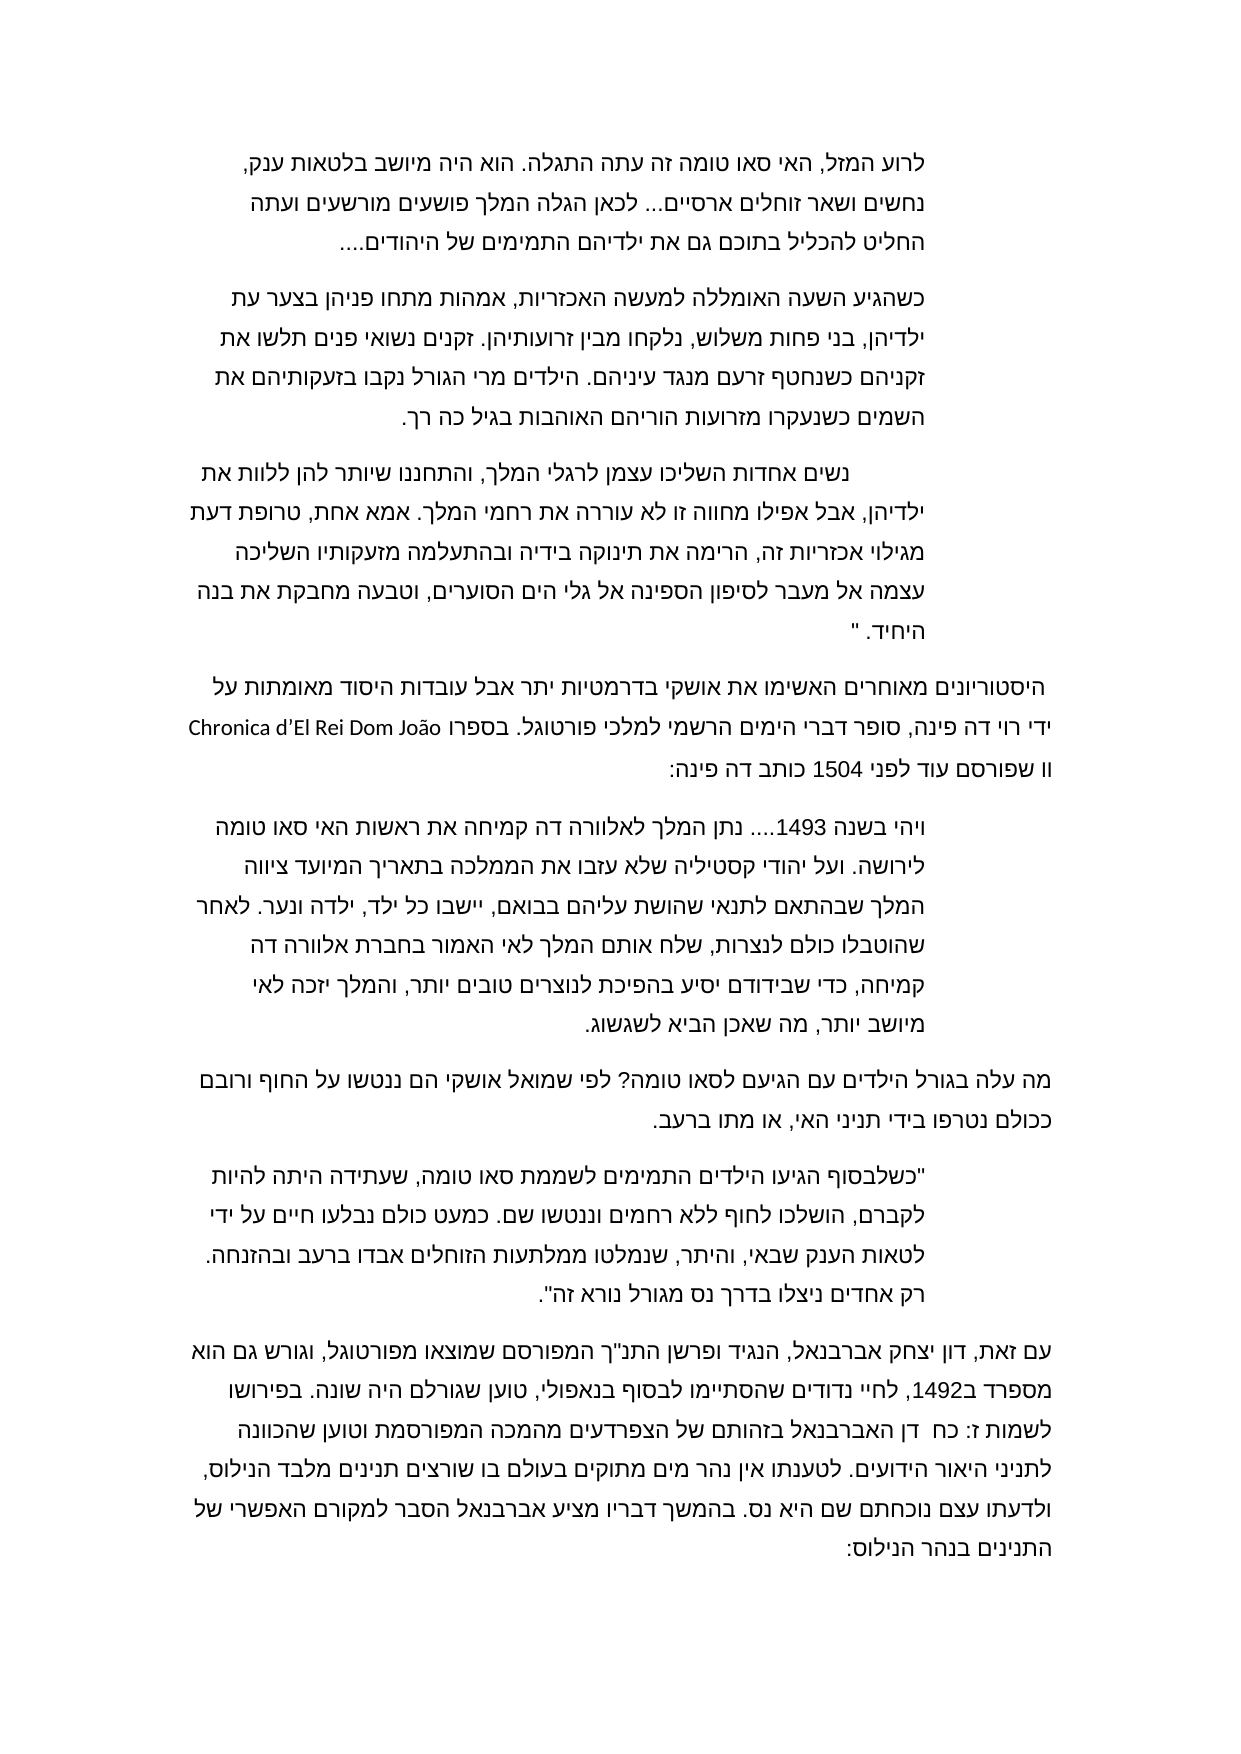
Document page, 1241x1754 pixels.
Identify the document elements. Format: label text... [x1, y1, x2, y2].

text לרוע המזל, האי סאו טומה זה עתה התגלה. הוא היה מיושב בלטאות ענק, נחשים ושאר זוחלים ארסיים... לכאן הגלה המלך פושעים מורשעים ועתה החליט להכליל בתוכם גם את ילדיהם התמימים של היהודים.... [187, 150, 926, 255]
text ויהי בשנה 1493.... נתן המלך לאלוורה דה קמיחה את ראשות האי סאו טומה לירושה. ועל יהודי קסטיליה שלא עזבו את הממלכה בתאריך המיועד ציווה המלך שבהתאם לתנאי שהושת עליהם בבואם, יישבו כל ילד, ילדה ונער. לאחר שהוטבלו כולם לנצרות, שלח אותם המלך לאי האמור בחברת אלוורה דה קמיחה, כדי שבידודם יסיע בהפיכת לנוצרים טובים יותר, והמלך יזכה לאי מיושב יותר, מה שאכן הביא לשגשוג. [187, 814, 926, 1038]
text מה עלה בגורל הילדים עם הגיעם לסאו טומה? לפי שמואל אושקי הם ננטשו על החוף ורובם ככולם נטרפו בידי תניני האי, או מתו ברעב. [187, 1067, 1053, 1133]
text "כשלבסוף הגיעו הילדים התמימים לשממת סאו טומה, שעתידה היתה להיות לקברם, הושלכו לחוף ללא רחמים וננטשו שם. כמעט כולם נבלעו חיים על ידי לטאות הענק שבאי, והיתר, שנמלטו ממלתעות הזוחלים אבדו ברעב ובהזנחה. רק אחדים ניצלו בדרך נס מגורל נורא זה". [187, 1163, 926, 1308]
text נשים אחדות השליכו עצמן לרגלי המלך, והתחננו שיותר להן ללוות את ילדיהן, אבל אפילו מחווה זו לא עוררה את רחמי המלך. אמא אחת, טרופת דעת מגילוי אכזריות זה, הרימה את תינוקה בידיה ובהתעלמה מזעקותיו השליכה עצמה אל מעבר לסיפון הספינה אל גלי הים הסוערים, וטבעה מחבקת את בנה היחיד. " [187, 460, 926, 644]
text עם זאת, דון יצחק אברבנאל, הנגיד ופרשן התנ"ך המפורסם שמוצאו מפורטוגל, וגורש גם הוא מספרד ב1492, לחיי נדודים שהסתיימו לבסוף בנאפולי, טוען שגורלם היה שונה. בפירושו לשמות ז: כח דן האברבנאל בזהותם של הצפרדעים מהמכה המפורסמת וטוען שהכוונה לתניני היאור הידועים. לטענתו אין נהר מים מתוקים בעולם בו שורצים תנינים מלבד הנילוס, ולדעתו עצם נוכחתם שם היא נס. בהמשך דבריו מציע אברבנאל הסבר למקורם האפשרי של התנינים בנהר הנילוס: [187, 1338, 1053, 1561]
text כשהגיע השעה האומללה למעשה האכזריות, אמהות מתחו פניהן בצער עת ילדיהן, בני פחות משלוש, נלקחו מבין זרועותיהן. זקנים נשואי פנים תלשו את זקניהם כשנחטף זרעם מנגד עיניהם. הילדים מרי הגורל נקבו בזעקותיהם את השמים כשנעקרו מזרועות הוריהם האוהבות בגיל כה רך. [187, 285, 926, 430]
text היסטוריונים מאוחרים האשימו את אושקי בדרמטיות יתר אבל עובדות היסוד מאומתות על ידי רוי דה פינה, סופר דברי הימים הרשמי למלכי פורטוגל. בספרו Chronica d’El Rei Dom João II שפורסם עוד לפני 1504 כותב דה פינה: [187, 674, 1053, 783]
